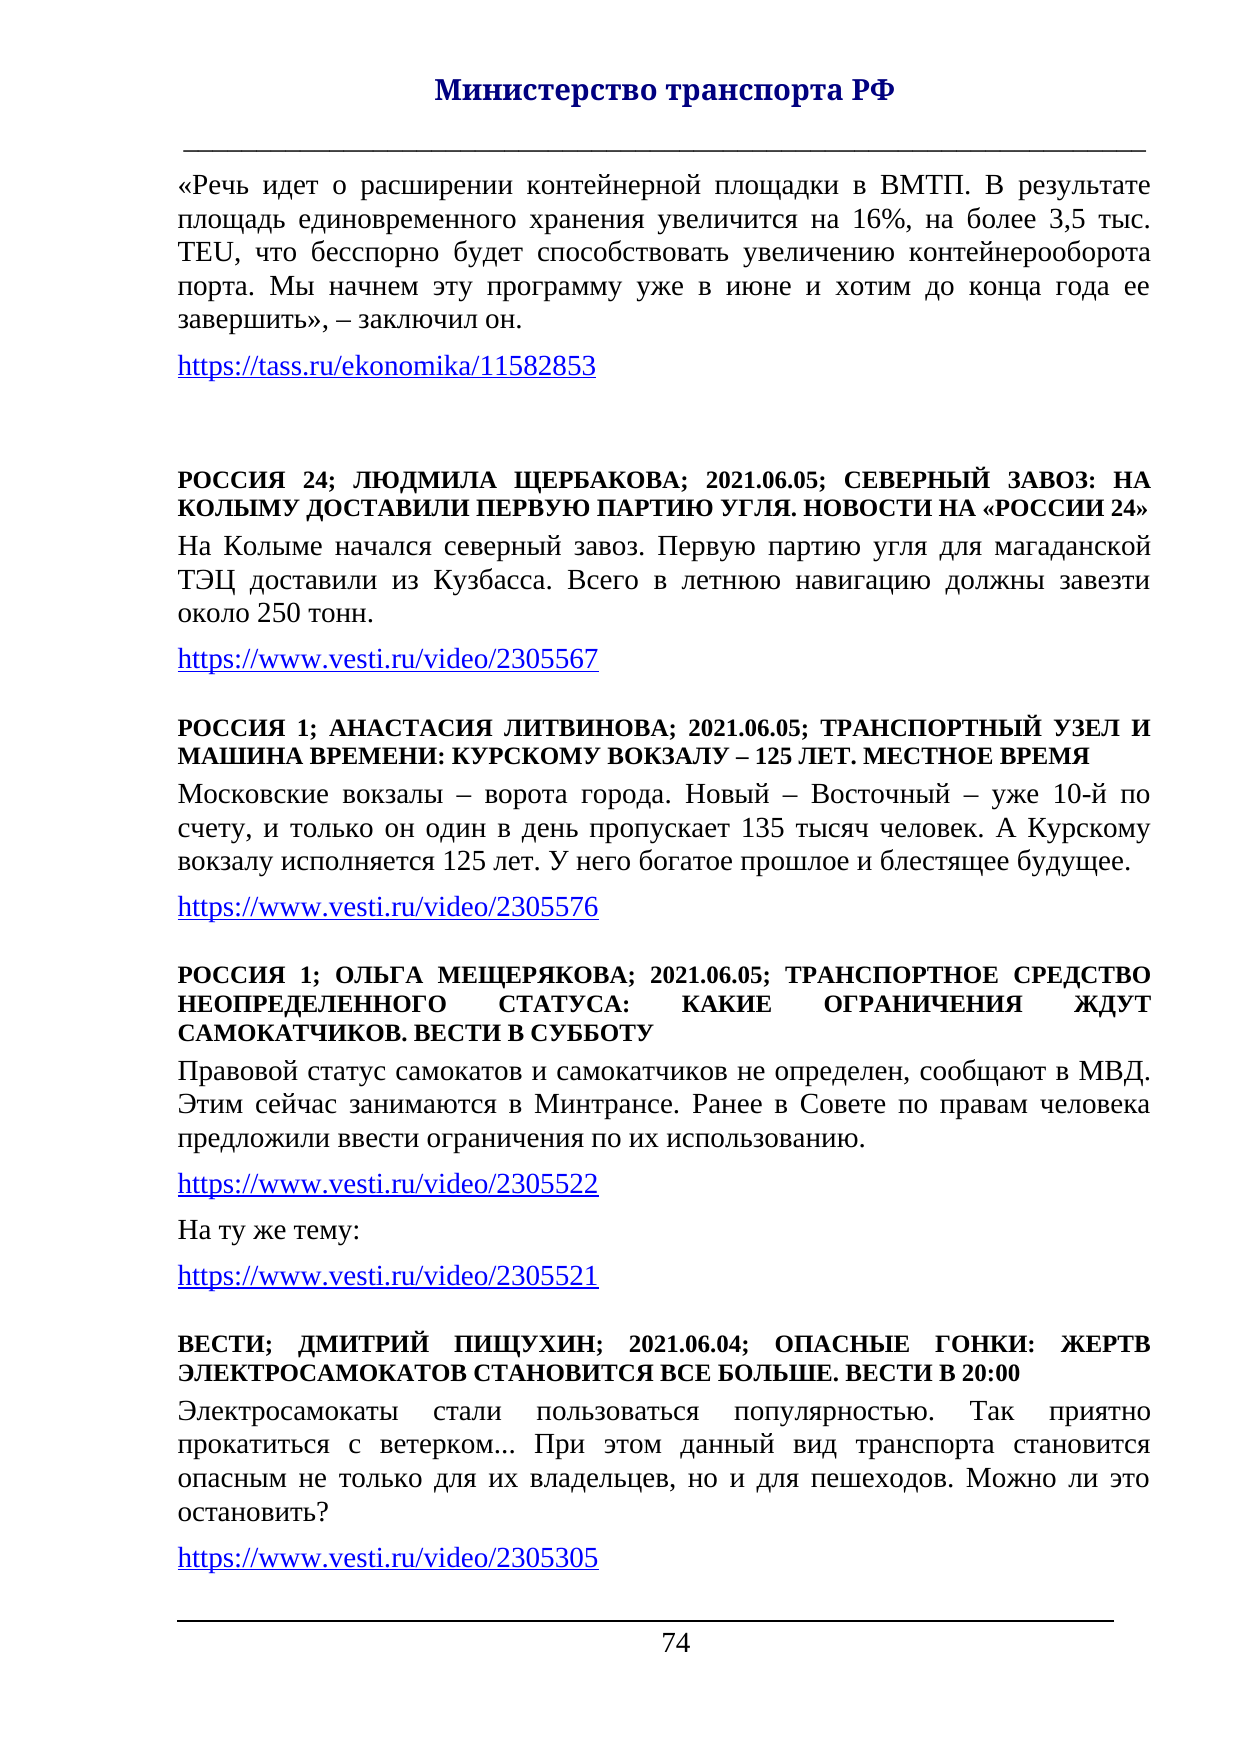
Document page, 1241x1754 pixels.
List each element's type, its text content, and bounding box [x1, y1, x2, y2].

subtitle ВЕСТИ; ДМИТРИЙ ПИЩУХИН; 2021.06.04; ОПАСНЫЕ ГОНКИ: ЖЕРТВ ЭЛЕКТРОСАМОКАТОВ СТАНОВИТСЯ ВСЕ БОЛЬШЕ. ВЕСТИ В 20:00 [177, 1329, 1152, 1387]
text На ту же тему: [177, 1212, 1152, 1246]
text https://www.vesti.ru/video/2305567 [177, 642, 1152, 675]
text Электросамокаты стали пользоваться популярностью. Так приятно прокатиться с ветерком... При этом данный вид транспорта становится опасным не только для их владельцев, но и для пешеходов. Можно ли это остановить? [177, 1393, 1152, 1527]
text https://www.vesti.ru/video/2305305 [177, 1540, 1152, 1573]
text https://www.vesti.ru/video/2305521 [177, 1258, 1152, 1292]
text Московские вокзалы – ворота города. Новый – Восточный – уже 10-й по счету, и только он один в день пропускает 135 тысяч человек. А Курскому вокзалу исполняется 125 лет. У него богатое прошлое и блестящее будущее. [177, 776, 1152, 877]
text «Речь идет о расширении контейнерной площадки в ВМТП. В результате площадь единовременного хранения увеличится на 16%, на более 3,5 тыс. TEU, что бесспорно будет способствовать увеличению контейнерооборота порта. Мы начнем эту программу уже в июне и хотим до конца года ее завершить», – заключил он. [177, 167, 1152, 335]
subtitle РОССИЯ 1; АНАСТАСИЯ ЛИТВИНОВА; 2021.06.05; ТРАНСПОРТНЫЙ УЗЕЛ И МАШИНА ВРЕМЕНИ: КУРСКОМУ ВОКЗАЛУ – 125 ЛЕТ. МЕСТНОЕ ВРЕМЯ [177, 713, 1152, 770]
text https://www.vesti.ru/video/2305576 [177, 889, 1152, 923]
text https://tass.ru/ekonomika/11582853 [177, 348, 1152, 381]
text https://www.vesti.ru/video/2305522 [177, 1166, 1152, 1200]
subtitle РОССИЯ 24; ЛЮДМИЛА ЩЕРБАКОВА; 2021.06.05; СЕВЕРНЫЙ ЗАВОЗ: НА КОЛЫМУ ДОСТАВИЛИ ПЕРВУЮ ПАРТИЮ УГЛЯ. НОВОСТИ НА «РОССИИ 24» [177, 465, 1152, 522]
subtitle РОССИЯ 1; ОЛЬГА МЕЩЕРЯКОВА; 2021.06.05; ТРАНСПОРТНОЕ СРЕДСТВО НЕОПРЕДЕЛЕННОГО СТАТУСА: КАКИЕ ОГРАНИЧЕНИЯ ЖДУТ САМОКАТЧИКОВ. ВЕСТИ В СУББОТУ [177, 961, 1152, 1047]
text На Колыме начался северный завоз. Первую партию угля для магаданской ТЭЦ доставили из Кузбасса. Всего в летнюю навигацию должны завезти около 250 тонн. [177, 528, 1152, 629]
text Правовой статус самокатов и самокатчиков не определен, сообщают в МВД. Этим сейчас занимаются в Минтрансе. Ранее в Совете по правам человека предложили ввести ограничения по их использованию. [177, 1053, 1152, 1154]
